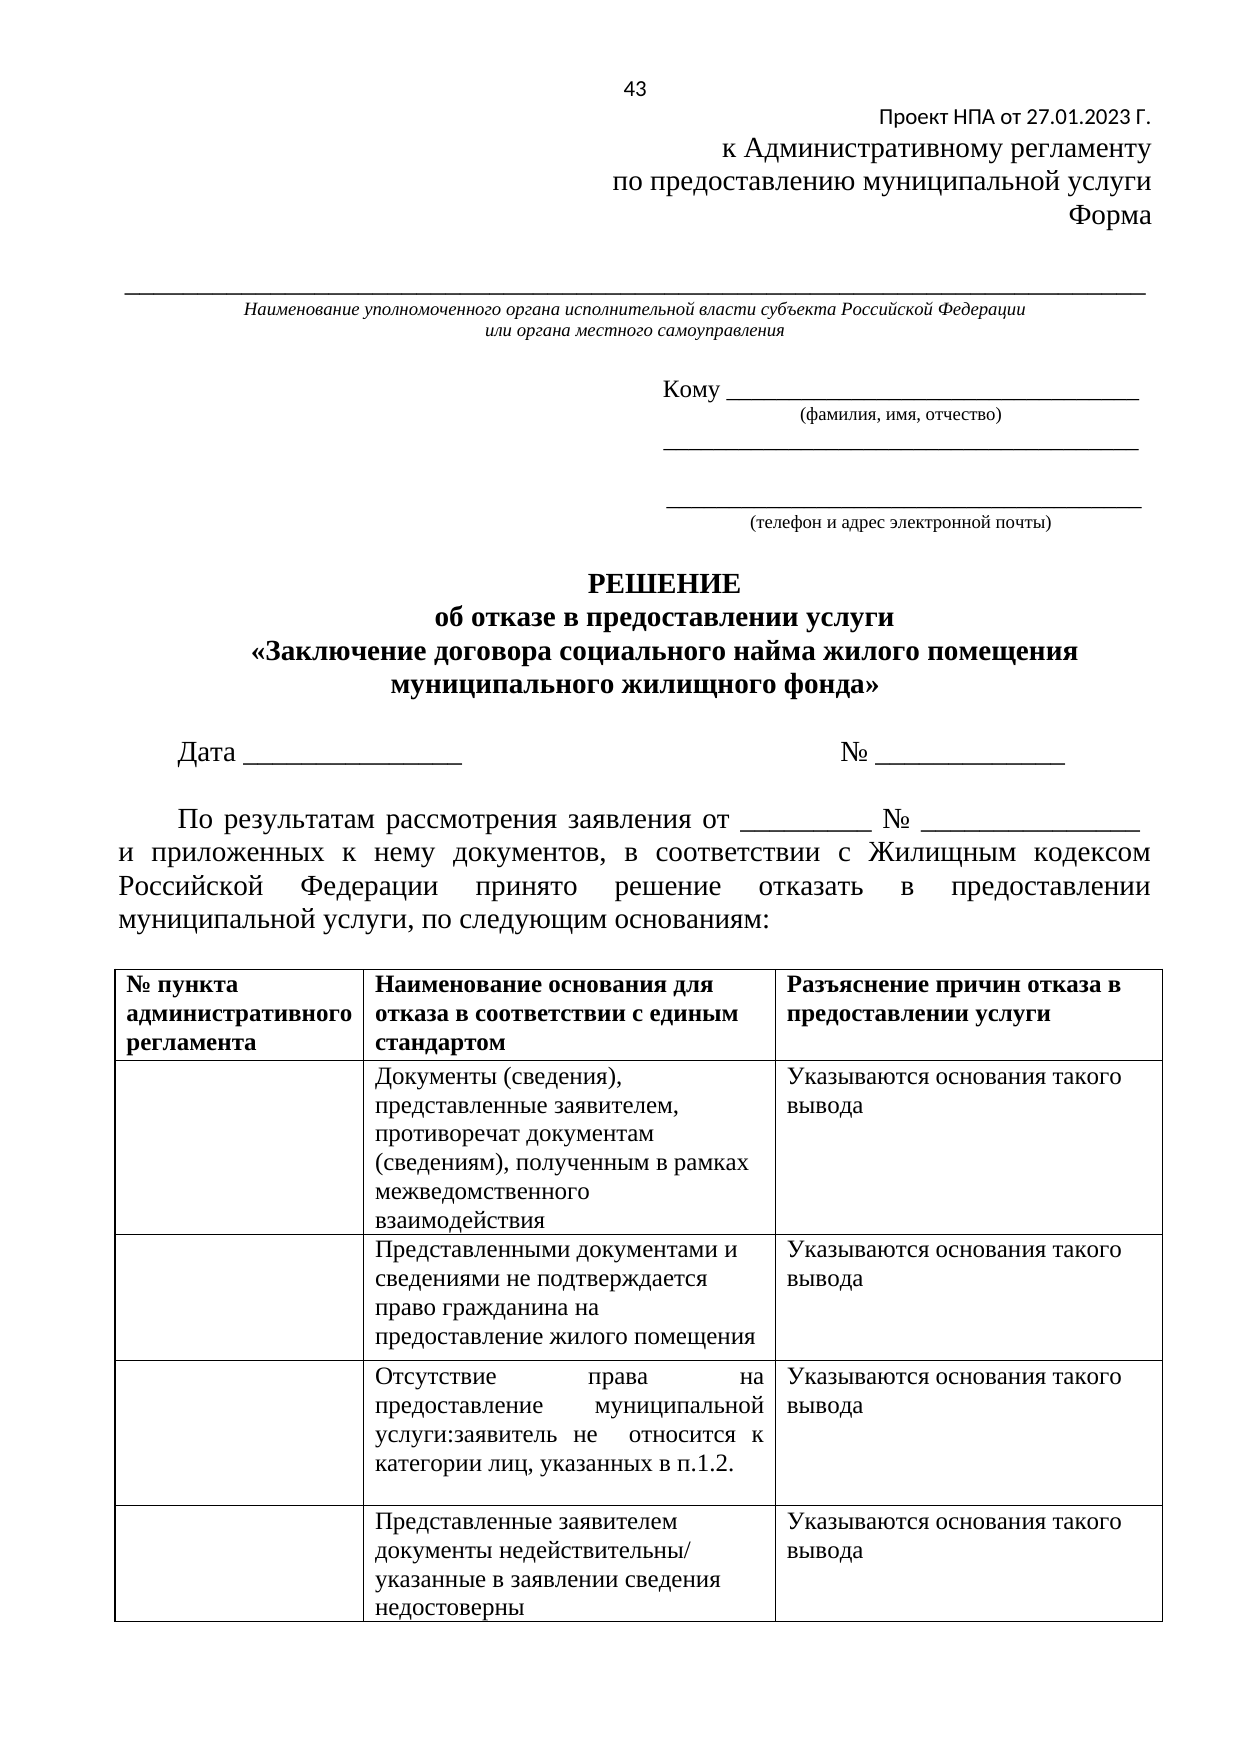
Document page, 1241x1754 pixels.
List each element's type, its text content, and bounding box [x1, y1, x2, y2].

table_cell Указываются основания такого вывода [776, 1061, 1162, 1233]
text Наименование уполномоченного органа исполнительной власти субъекта Российской Федерации [118, 298, 1152, 319]
text по предоставлению муниципальной услуги [532, 163, 1152, 197]
text Форма [118, 197, 1152, 231]
text ______________________________________ [118, 482, 1152, 511]
text ______________________________________ [118, 424, 1152, 453]
table_cell Указываются основания такого вывода [776, 1506, 1162, 1621]
table_cell Указываются основания такого вывода [776, 1361, 1162, 1505]
text или органа местного самоуправления [118, 319, 1152, 341]
table_header Наименование основания для отказа в соответствии с единым стандартом [364, 970, 775, 1060]
table_cell [116, 1235, 363, 1360]
table_cell Указываются основания такого вывода [776, 1235, 1162, 1360]
text (телефон и адрес электронной почты) [118, 511, 1152, 532]
table_header Разъяснение причин отказа в предоставлении услуги [776, 970, 1162, 1060]
table_header № пункта административного регламента [116, 970, 363, 1060]
text «Заключение договора социального найма жилого помещения муниципального жилищного фонда» [118, 633, 1152, 700]
table_cell [116, 1061, 363, 1233]
text об отказе в предоставлении услуги [118, 599, 1152, 633]
text ______________________________________________________________________ [118, 264, 1152, 298]
table_cell Представленными документами и сведениями не подтверждается право гражданина на предоставление жилого помещения [364, 1235, 775, 1360]
text (фамилия, имя, отчество) [118, 403, 1152, 424]
text Кому _________________________________ [118, 374, 1152, 403]
table_cell Отсутствие права на предоставление муниципальной услуги:заявитель не относится к категории лиц, указанных в п.1.2. [364, 1361, 775, 1505]
text Дата _______________ № _____________ [118, 734, 1152, 767]
text к Административному регламенту [532, 130, 1152, 163]
table_cell Документы (сведения), представленные заявителем, противоречат документам (сведениям), полученным в рамках межведомственного взаимодействия [364, 1061, 775, 1233]
table_cell Представленные заявителем документы недействительны/ указанные в заявлении сведения недостоверны [364, 1506, 775, 1621]
table_cell [116, 1361, 363, 1505]
table_cell [116, 1506, 363, 1621]
text По результатам рассмотрения заявления от _________ № _______________ и приложенных к нему документов, в соответствии с Жилищным кодексом Российской Федерации принято решение отказать в предоставлении муниципальной услуги, по следующим основаниям: [118, 801, 1152, 935]
text РЕШЕНИЕ [118, 566, 1152, 599]
